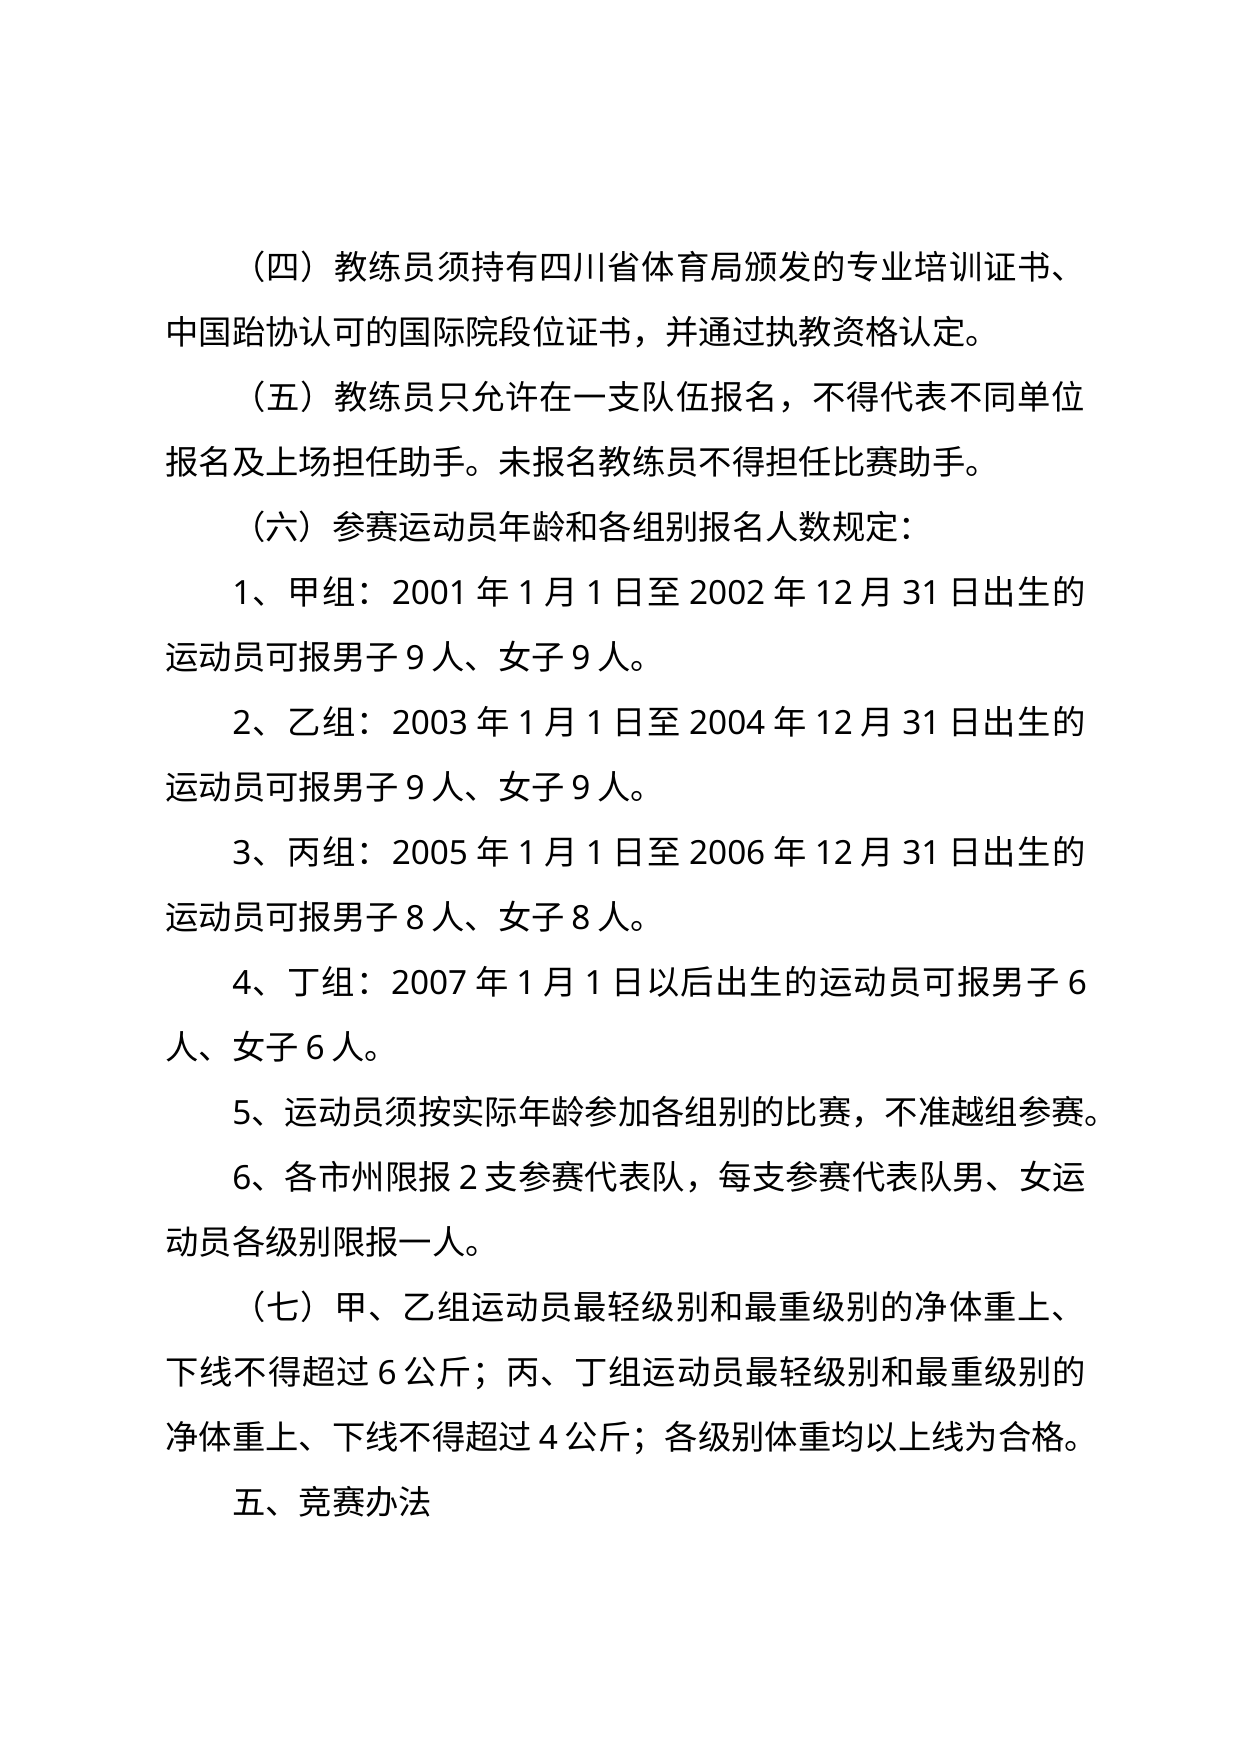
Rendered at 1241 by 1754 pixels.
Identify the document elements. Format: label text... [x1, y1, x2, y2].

text 2、乙组：2003年1月1日至2004年12月31日出生的运动员可报男子9人、女子9人。 [165, 688, 1087, 818]
text 6、各市州限报2支参赛代表队，每支参赛代表队男、女运动员各级别限报一人。 [165, 1143, 1087, 1273]
text （四）教练员须持有四川省体育局颁发的专业培训证书、中国跆协认可的国际院段位证书，并通过执教资格认定。 [165, 233, 1087, 363]
text （五）教练员只允许在一支队伍报名，不得代表不同单位报名及上场担任助手。未报名教练员不得担任比赛助手。 [165, 363, 1087, 493]
text 4、丁组：2007年1月1日以后出生的运动员可报男子6人、女子6人。 [165, 948, 1087, 1078]
text 1、甲组：2001年1月1日至2002年12月31日出生的运动员可报男子9人、女子9人。 [165, 558, 1087, 688]
text 五、竞赛办法 [165, 1468, 1087, 1533]
text 3、丙组：2005年1月1日至2006年12月31日出生的运动员可报男子8人、女子8人。 [165, 818, 1087, 948]
text 5、运动员须按实际年龄参加各组别的比赛，不准越组参赛。 [165, 1078, 1087, 1143]
text （七）甲、乙组运动员最轻级别和最重级别的净体重上、下线不得超过6公斤；丙、丁组运动员最轻级别和最重级别的净体重上、下线不得超过4公斤；各级别体重均以上线为合格。 [165, 1273, 1087, 1468]
text （六）参赛运动员年龄和各组别报名人数规定： [165, 493, 1087, 558]
